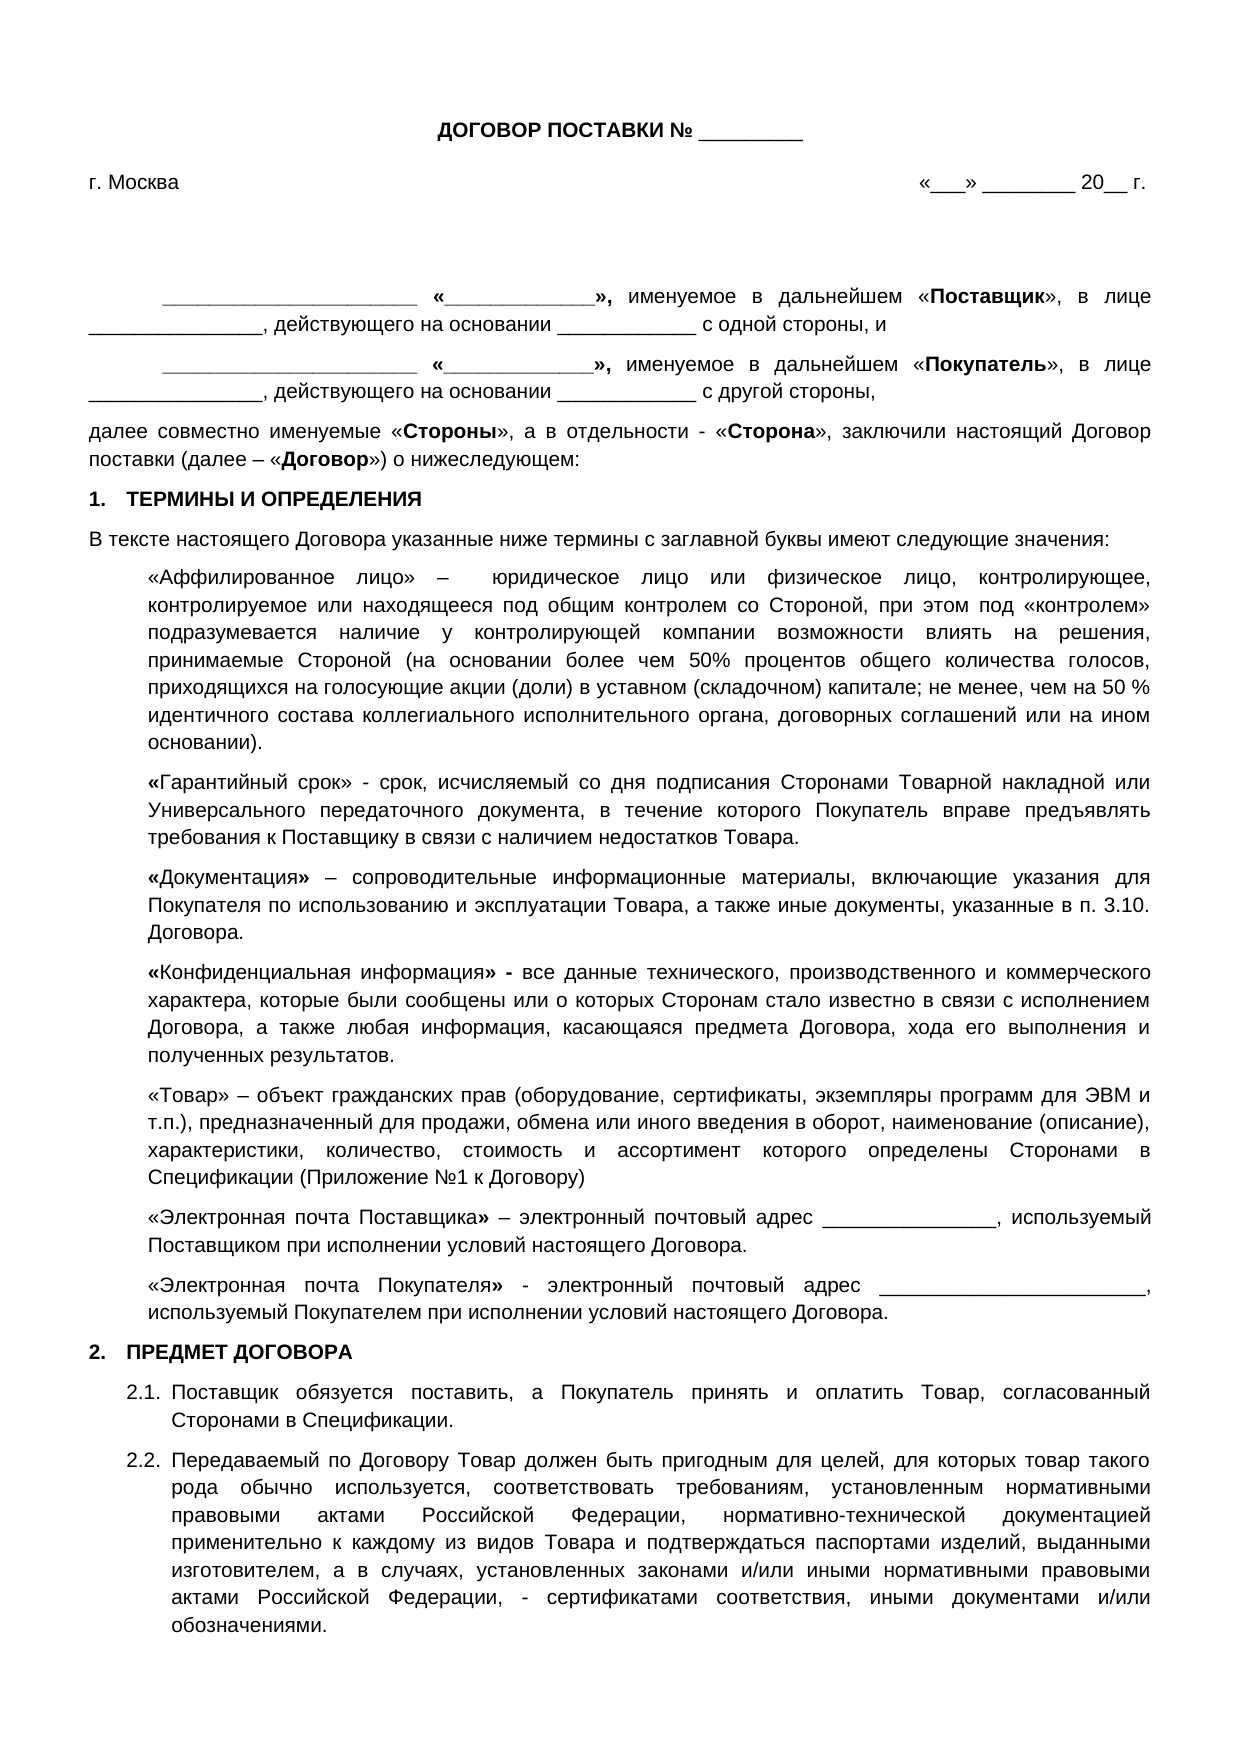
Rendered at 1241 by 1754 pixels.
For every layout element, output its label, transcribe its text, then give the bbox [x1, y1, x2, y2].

list ТЕРМИНЫ И ОПРЕДЕЛЕНИЯ [89, 487, 1152, 511]
text «Товар» – объект гражданских прав (оборудование, сертификаты, экземпляры программ для ЭВМ и т.п.), предназначенный для продажи, обмена или иного введения в оборот, наименование (описание), характеристики, количество, стоимость и ассортимент которого определены Сторонами в Спецификации (Приложение №1 к Договору) [148, 1083, 1152, 1189]
text «Электронная почта Поставщика» – электронный почтовый адрес _______________, используемый Поставщиком при исполнении условий настоящего Договора. [148, 1205, 1152, 1257]
list Передаваемый по Договору Товар должен быть пригодным для целей, для которых товар такого рода обычно используется, соответствовать требованиям, установленным нормативными правовыми актами Российской Федерации, нормативно-технической документацией применительно к каждому из видов Товара и подтверждаться паспортами изделий, выданными изготовителем, а в случаях, установленных законами и/или иными нормативными правовыми актами Российской Федерации, - сертификатами соответствия, иными документами и/или обозначениями. [126, 1448, 1152, 1637]
text ______________________ «_____________», именуемое в дальнейшем «Поставщик», в лице _______________, действующего на основании ____________ с одной стороны, и [89, 284, 1152, 336]
text ______________________ «_____________», именуемое в дальнейшем «Покупатель», в лице _______________, действующего на основании ____________ с другой стороны, [89, 352, 1152, 403]
list ПРЕДМЕТ ДОГОВОРА [89, 1340, 1152, 1364]
text «Электронная почта Покупателя» - электронный почтовый адрес _______________________, используемый Покупателем при исполнении условий настоящего Договора. [148, 1273, 1152, 1324]
text «Документация» – сопроводительные информационные материалы, включающие указания для Покупателя по использованию и эксплуатации Товара, а также иные документы, указанные в п. 3.10. Договора. [148, 865, 1152, 944]
text «Аффилированное лицо» – юридическое лицо или физическое лицо, контролирующее, контролируемое или находящееся под общим контролем со Стороной, при этом под «контролем» подразумевается наличие у контролирующей компании возможности влиять на решения, принимаемые Стороной (на основании более чем 50% процентов общего количества голосов, приходящихся на голосующие акции (доли) в уставном (складочном) капитале; не менее, чем на 50 % идентичного состава коллегиального исполнительного органа, договорных соглашений или на ином основании). [148, 565, 1152, 754]
text далее совместно именуемые «Стороны», а в отдельности - «Сторона», заключили настоящий Договор поставки (далее – «Договор») о нижеследующем: [89, 419, 1152, 471]
text г. Москва «___» ________ 20__ г. [89, 170, 1152, 224]
text «Конфиденциальная информация» - все данные технического, производственного и коммерческого характера, которые были сообщены или о которых Сторонам стало известно в связи с исполнением Договора, а также любая информация, касающаяся предмета Договора, хода его выполнения и полученных результатов. [148, 960, 1152, 1067]
text В тексте настоящего Договора указанные ниже термины с заглавной буквы имеют следующие значения: [89, 527, 1152, 551]
list Поставщик обязуется поставить, а Покупатель принять и оплатить Товар, согласованный Сторонами в Спецификации. [126, 1380, 1152, 1432]
text ДОГОВОР ПОСТАВКИ № _________ [89, 117, 1152, 141]
text «Гарантийный срок» - срок, исчисляемый со дня подписания Сторонами Товарной накладной или Универсального передаточного документа, в течение которого Покупатель вправе предъявлять требования к Поставщику в связи с наличием недостатков Товара. [148, 770, 1152, 849]
